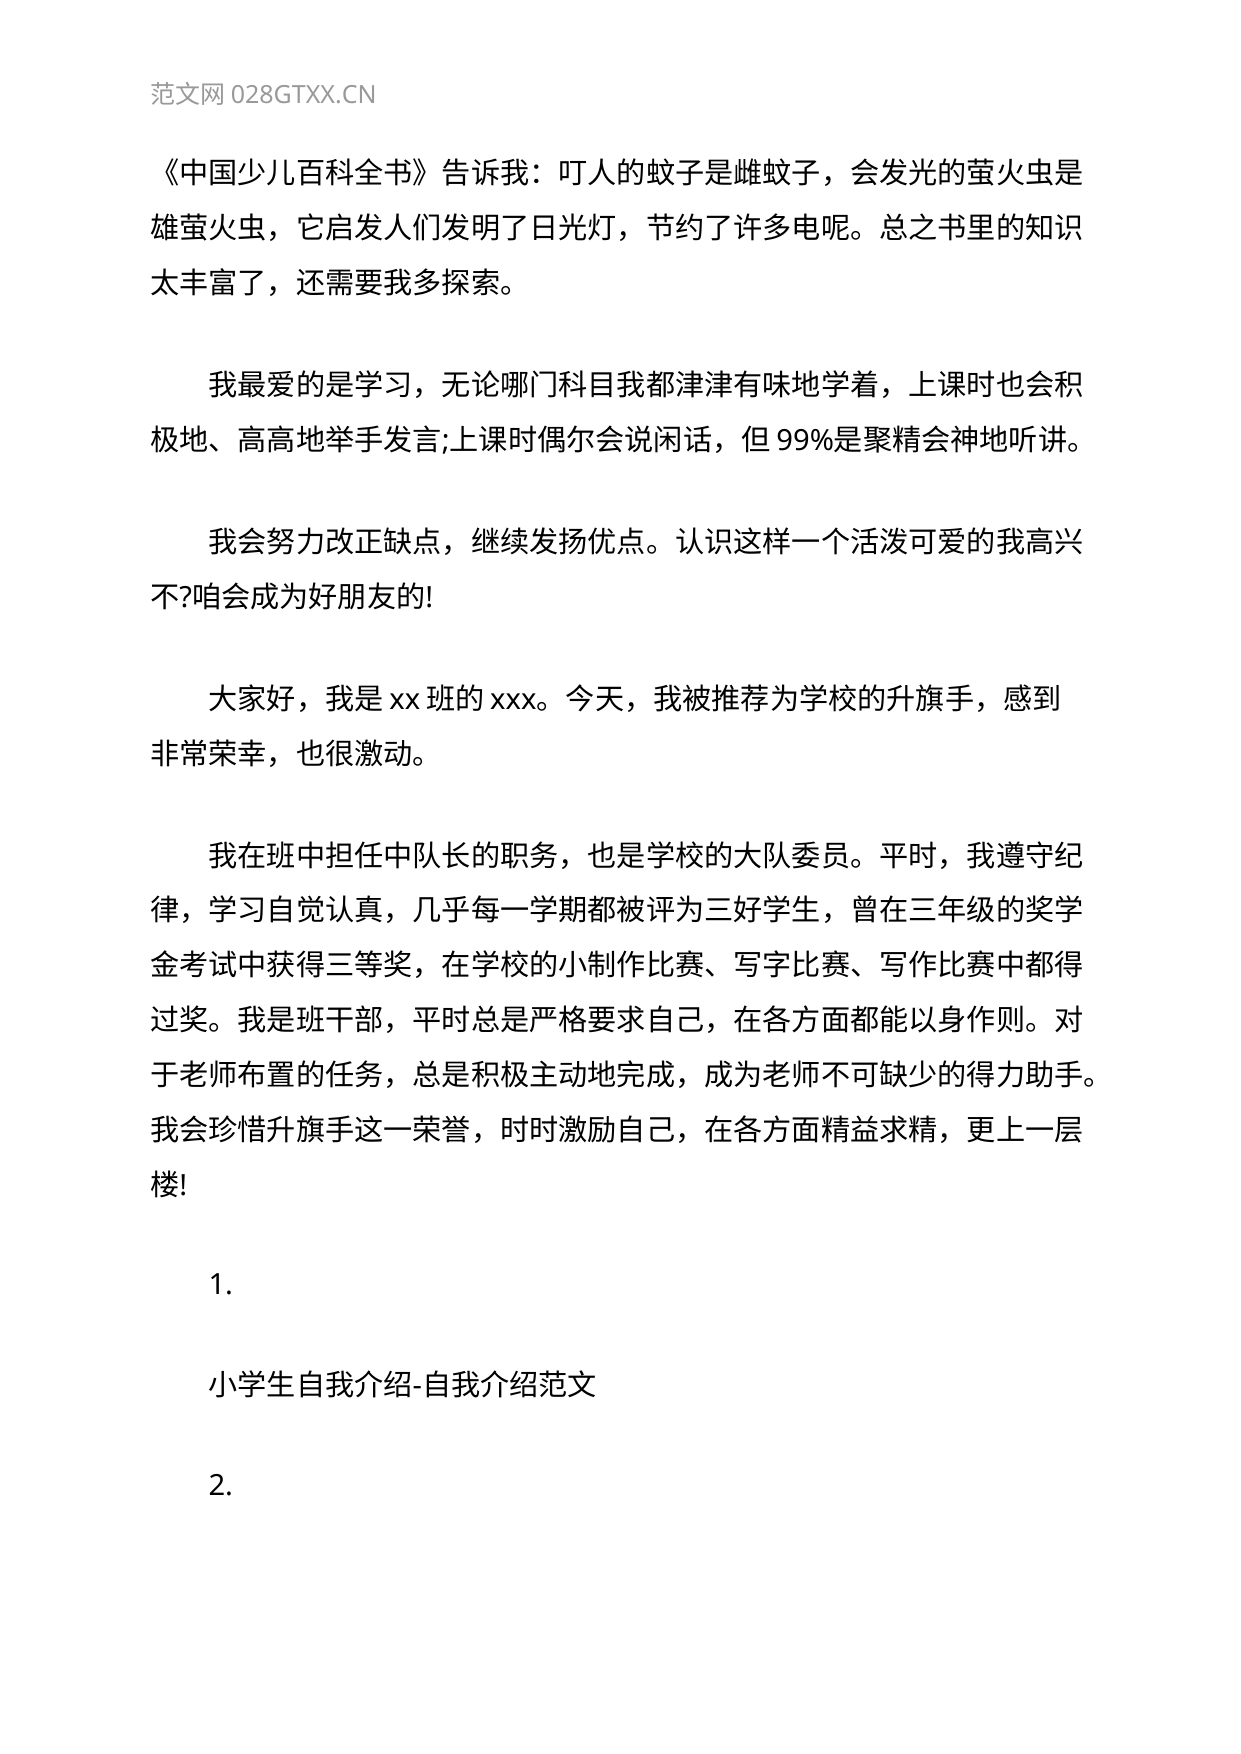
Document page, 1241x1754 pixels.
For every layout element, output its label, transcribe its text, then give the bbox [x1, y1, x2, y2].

text 我最爱的是学习，无论哪门科目我都津津有味地学着，上课时也会积极地、高高地举手发言;上课时偶尔会说闲话，但99%是聚精会神地听讲。 [150, 362, 1090, 459]
text 大家好，我是xx班的xxx。今天，我被推荐为学校的升旗手，感到非常荣幸，也很激动。 [150, 675, 1090, 773]
text 1. [150, 1263, 1090, 1303]
text 我在班中担任中队长的职务，也是学校的大队委员。平时，我遵守纪律，学习自觉认真，几乎每一学期都被评为三好学生，曾在三年级的奖学金考试中获得三等奖，在学校的小制作比赛、写字比赛、写作比赛中都得过奖。我是班干部，平时总是严格要求自己，在各方面都能以身作则。对于老师布置的任务，总是积极主动地完成，成为老师不可缺少的得力助手。我会珍惜升旗手这一荣誉，时时激励自己，在各方面精益求精，更上一层楼! [150, 832, 1090, 1204]
text 2. [150, 1464, 1090, 1503]
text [150, 150, 1090, 302]
text 小学生自我介绍-自我介绍范文 [150, 1362, 1090, 1404]
text 我会努力改正缺点，继续发扬优点。认识这样一个活泼可爱的我高兴不?咱会成为好朋友的! [150, 518, 1090, 616]
